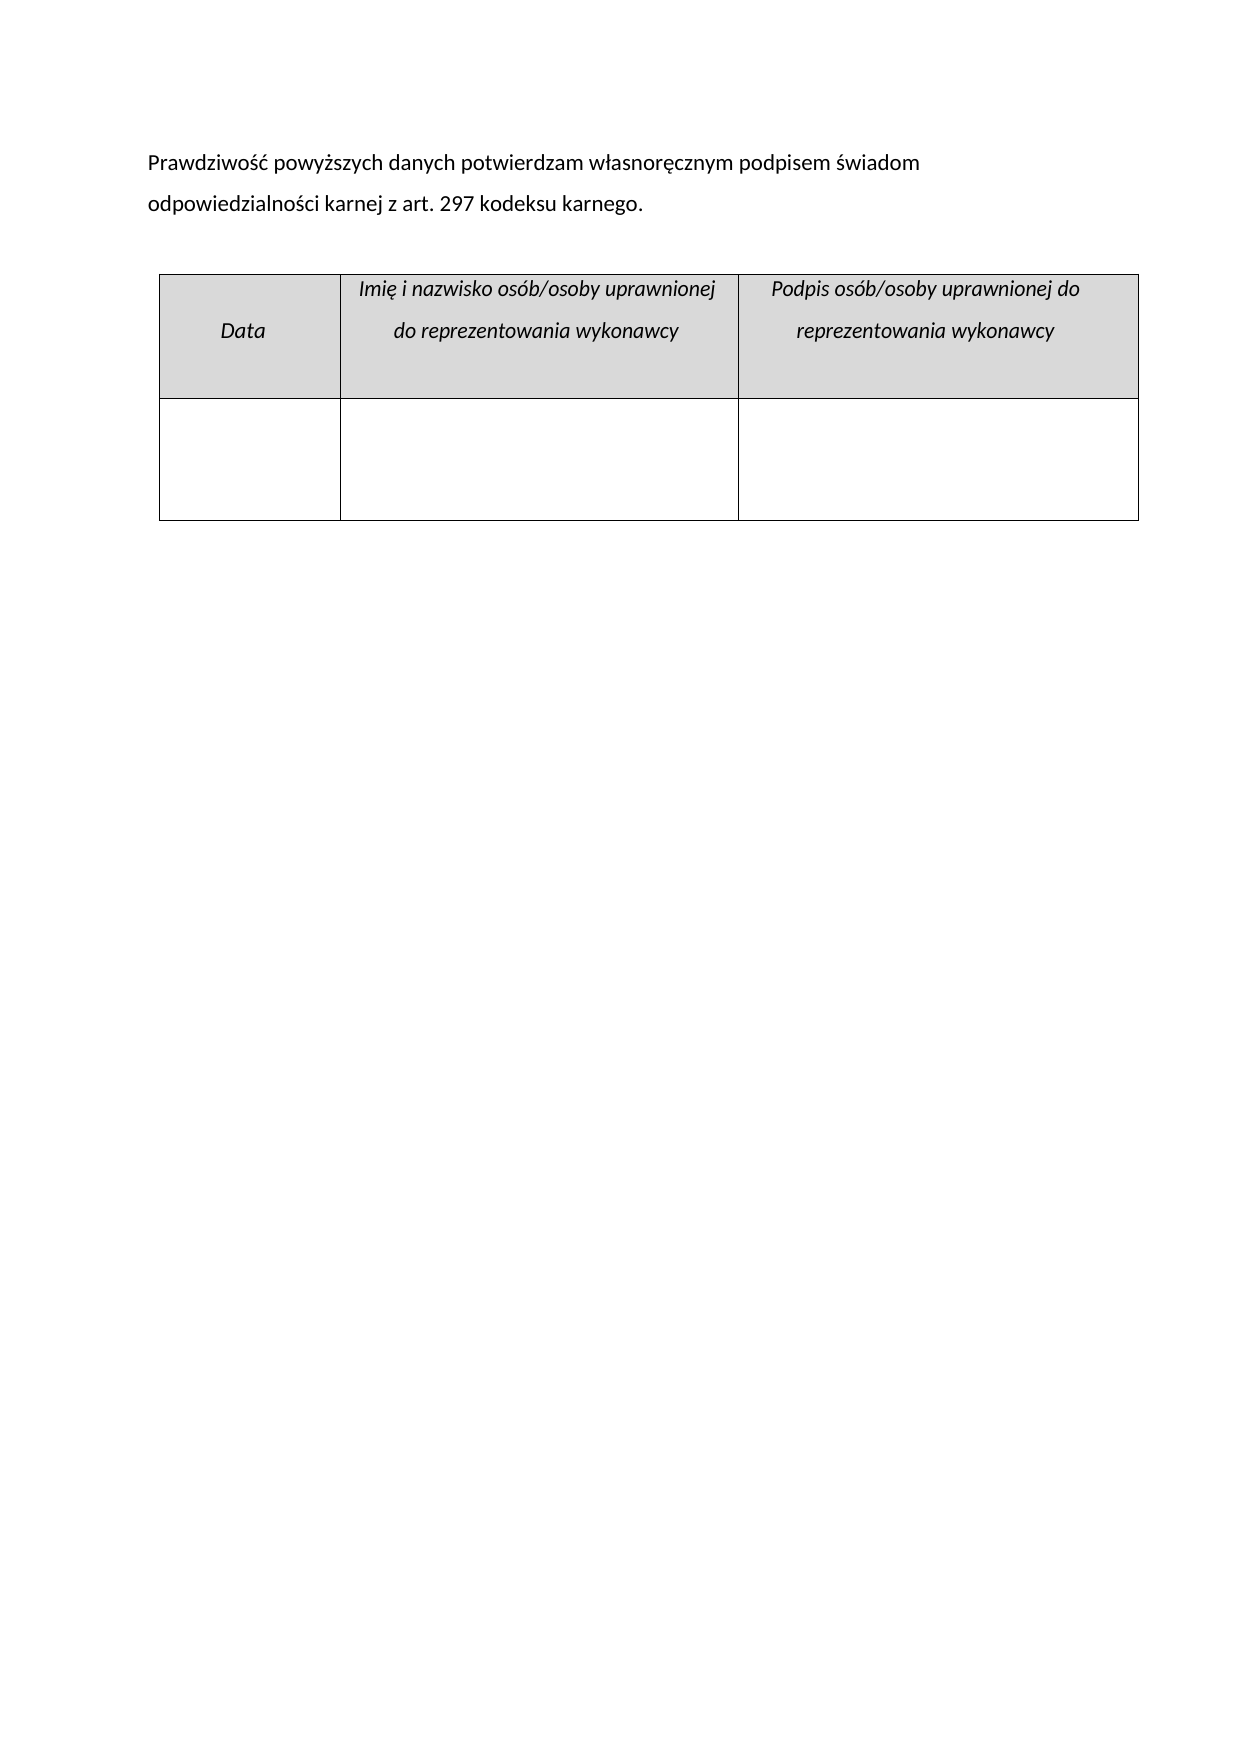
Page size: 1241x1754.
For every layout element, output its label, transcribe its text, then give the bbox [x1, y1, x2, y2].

text Prawdziwość powyższych danych potwierdzam własnoręcznym podpisem świadom odpowiedzialności karnej z art. 297 kodeksu karnego. [148, 148, 1045, 218]
table_cell [160, 399, 340, 519]
table_cell [739, 399, 1138, 519]
table_cell [341, 399, 738, 519]
table_header Imię i nazwisko osób/osoby uprawnionej do reprezentowania wykonawcy [341, 275, 738, 398]
table_header Podpis osób/osoby uprawnionej do reprezentowania wykonawcy [739, 275, 1138, 398]
table_header Data [160, 275, 340, 398]
